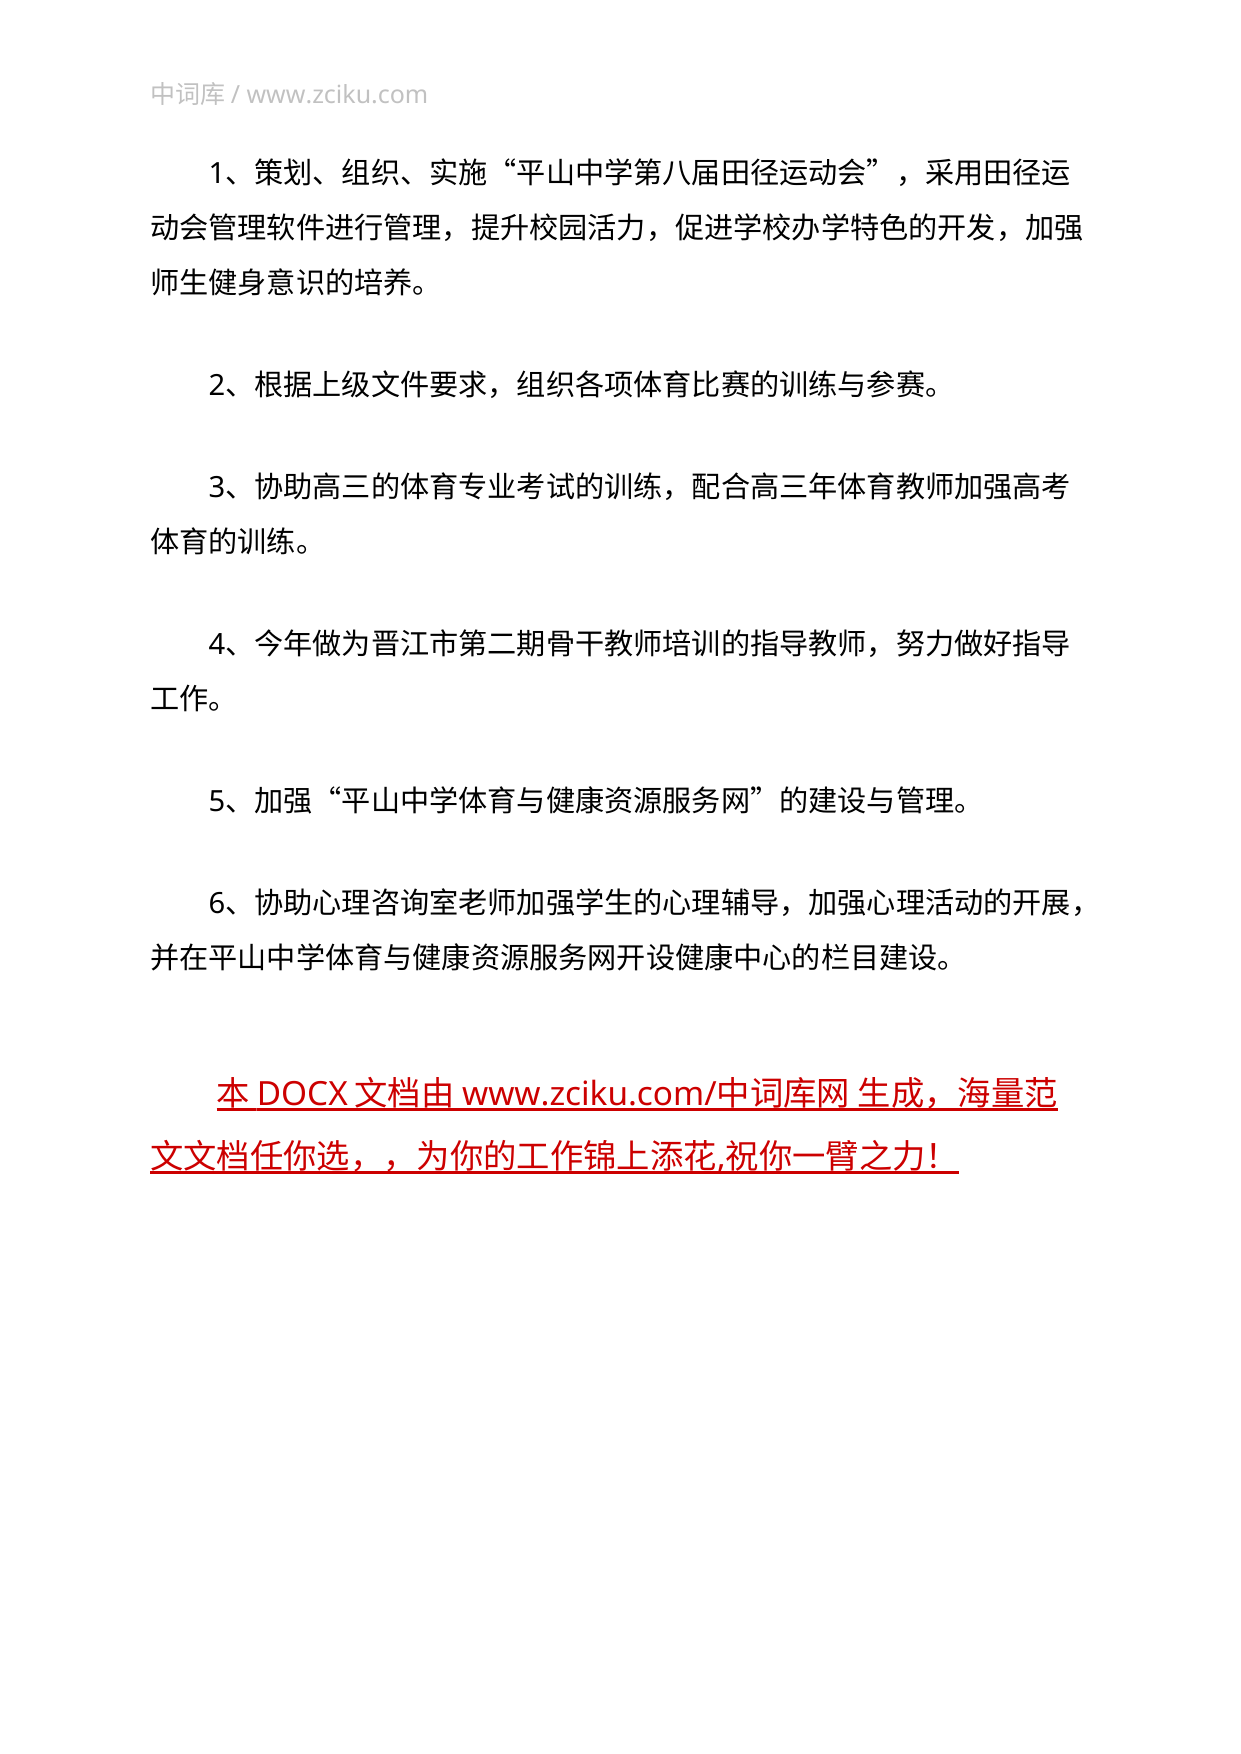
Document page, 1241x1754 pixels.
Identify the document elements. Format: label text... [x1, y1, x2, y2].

text 3、协助高三的体育专业考试的训练，配合高三年体育教师加强高考体育的训练。 [150, 464, 1090, 561]
text 本DOCX文档由 www.zciku.com/中词库网 生成，海量范文文档任你选，，为你的工作锦上添花,祝你一臂之力！ [150, 1067, 1090, 1178]
text 4、今年做为晋江市第二期骨干教师培训的指导教师，努力做好指导工作。 [150, 620, 1090, 718]
text 5、加强“平山中学体育与健康资源服务网”的建设与管理。 [150, 777, 1090, 819]
text 1、策划、组织、实施“平山中学第八届田径运动会”，采用田径运动会管理软件进行管理，提升校园活力，促进学校办学特色的开发，加强师生健身意识的培养。 [150, 150, 1090, 302]
text 2、根据上级文件要求，组织各项体育比赛的训练与参赛。 [150, 362, 1090, 404]
text 6、协助心理咨询室老师加强学生的心理辅导，加强心理活动的开展，并在平山中学体育与健康资源服务网开设健康中心的栏目建设。 [150, 879, 1090, 976]
